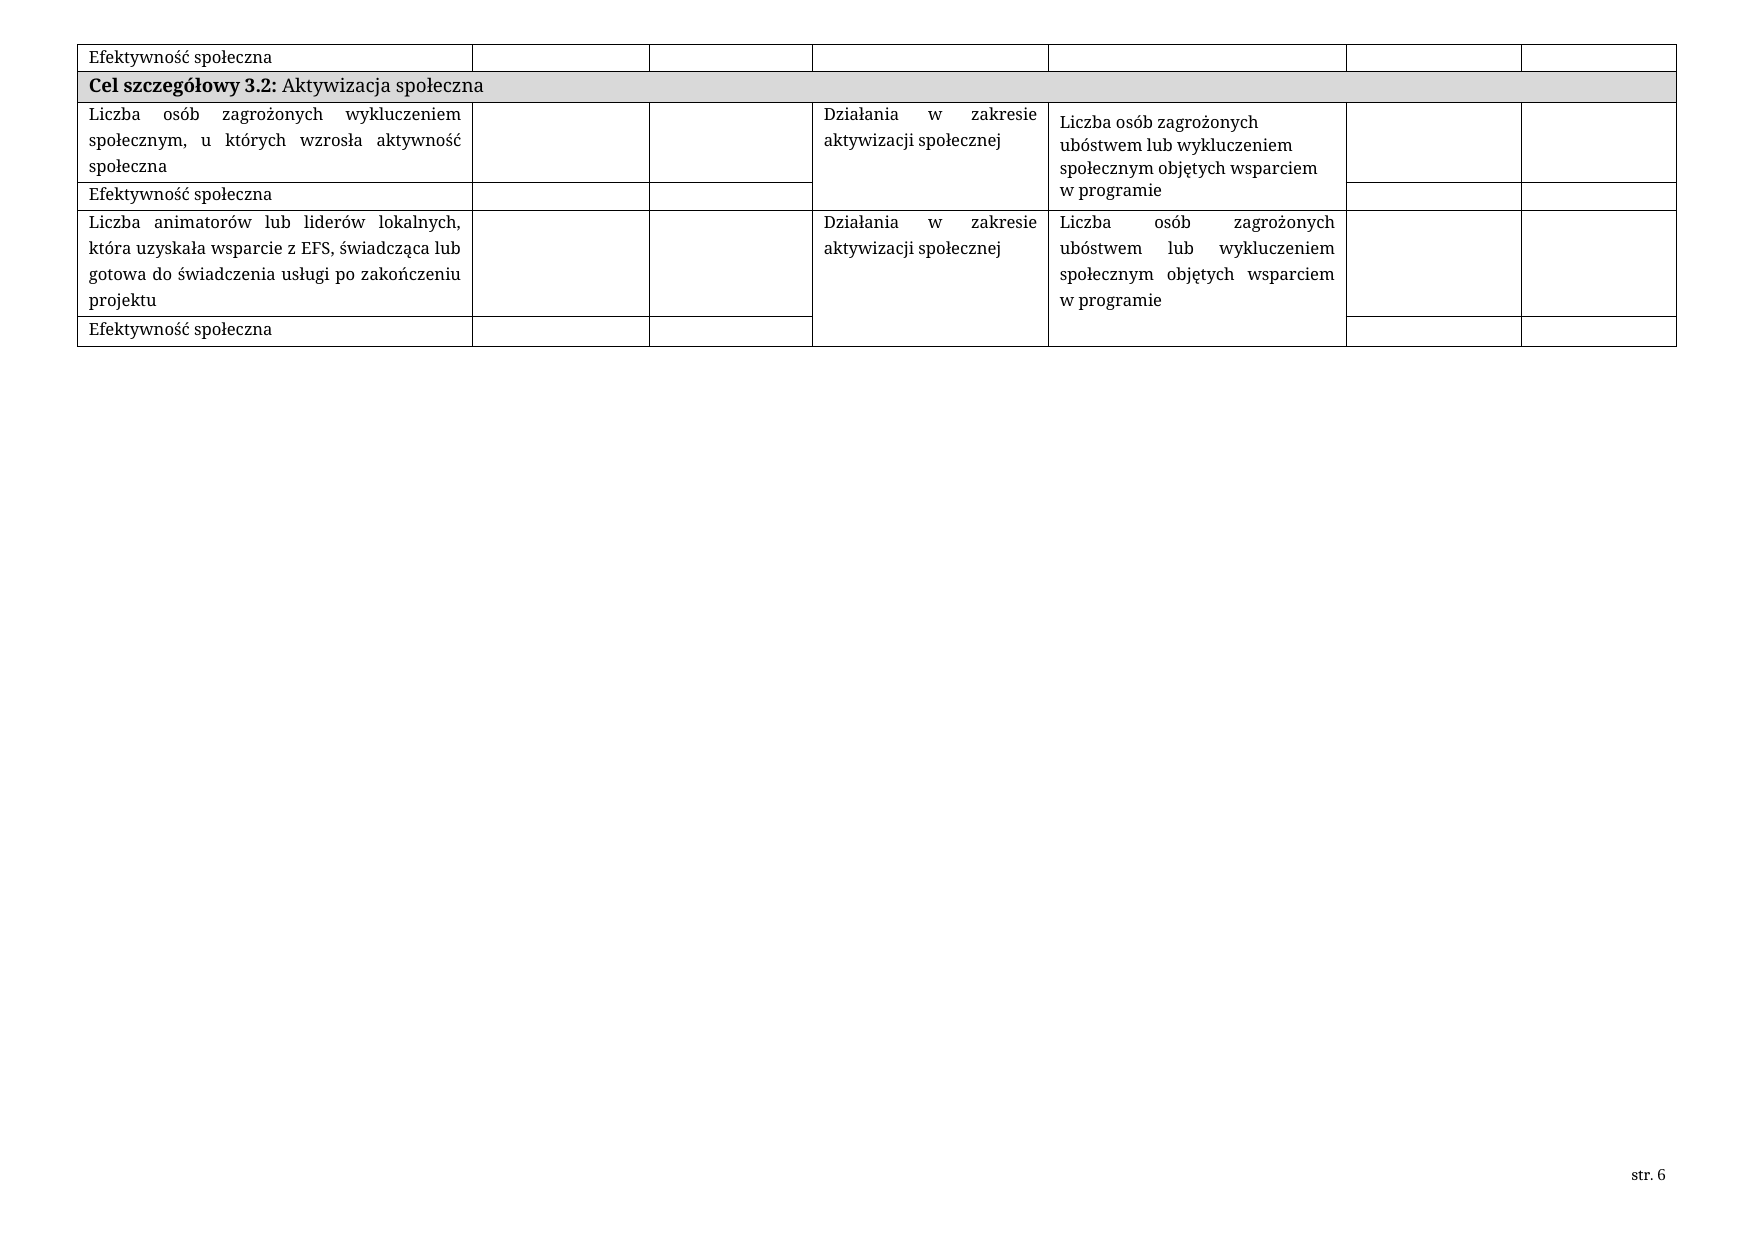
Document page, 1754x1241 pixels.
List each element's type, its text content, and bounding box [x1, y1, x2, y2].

table_cell Liczba osób zagrożonych ubóstwem lub wykluczeniem społecznym objętych wsparciem w programie [1049, 211, 1346, 346]
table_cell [1049, 103, 1346, 210]
table_cell [473, 211, 649, 316]
table_cell [1522, 103, 1676, 182]
table_cell [1522, 183, 1676, 210]
table_cell Cel szczegółowy 3.2: Aktywizacja społeczna [78, 72, 1676, 102]
table_cell [473, 183, 649, 210]
table_cell [1522, 211, 1676, 316]
table_cell [1347, 317, 1521, 346]
table_cell [650, 183, 812, 210]
table_cell [473, 317, 649, 346]
table_cell Efektywność społeczna [78, 183, 472, 210]
table_cell [1522, 317, 1676, 346]
table_cell [473, 45, 649, 71]
table_cell [1347, 211, 1521, 316]
table_cell [650, 45, 812, 71]
table_cell Działania w zakresie aktywizacji społecznej [813, 103, 1048, 210]
table_cell [650, 317, 812, 346]
table_cell Działania w zakresie aktywizacji społecznej [813, 211, 1048, 346]
table_cell Liczba animatorów lub liderów lokalnych, która uzyskała wsparcie z EFS, świadcząca lub gotowa do świadczenia usługi po zakończeniu projektu [78, 211, 472, 316]
table_cell [650, 211, 812, 316]
table_cell [1347, 183, 1521, 210]
table_cell Efektywność społeczna [78, 317, 472, 346]
table_cell [1522, 45, 1676, 71]
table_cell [78, 103, 472, 182]
table_cell Efektywność społeczna [78, 45, 472, 71]
table_cell [1347, 45, 1521, 71]
table_cell [473, 103, 649, 182]
table_cell [650, 103, 812, 182]
table_cell [1347, 103, 1521, 182]
